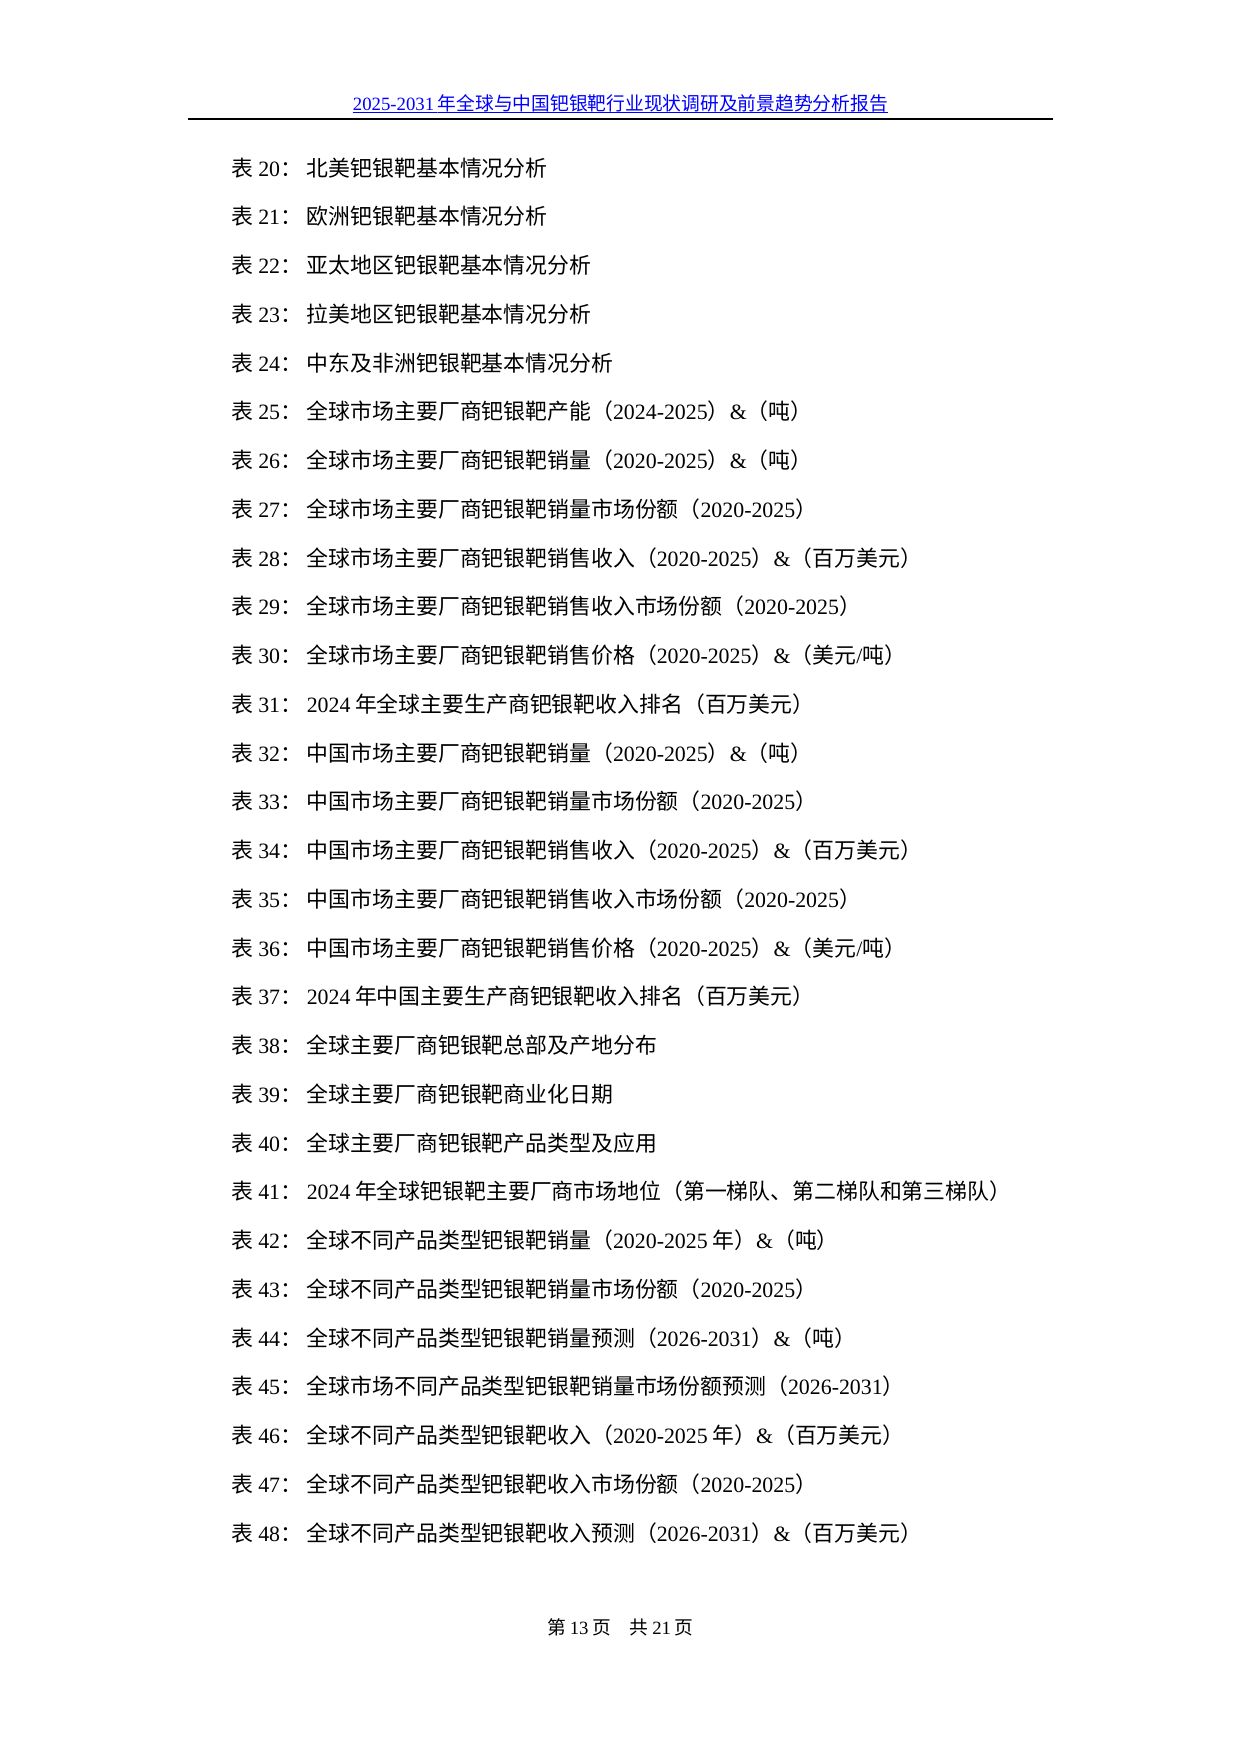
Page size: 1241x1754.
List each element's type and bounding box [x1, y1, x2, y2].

text [187, 150, 1053, 1548]
